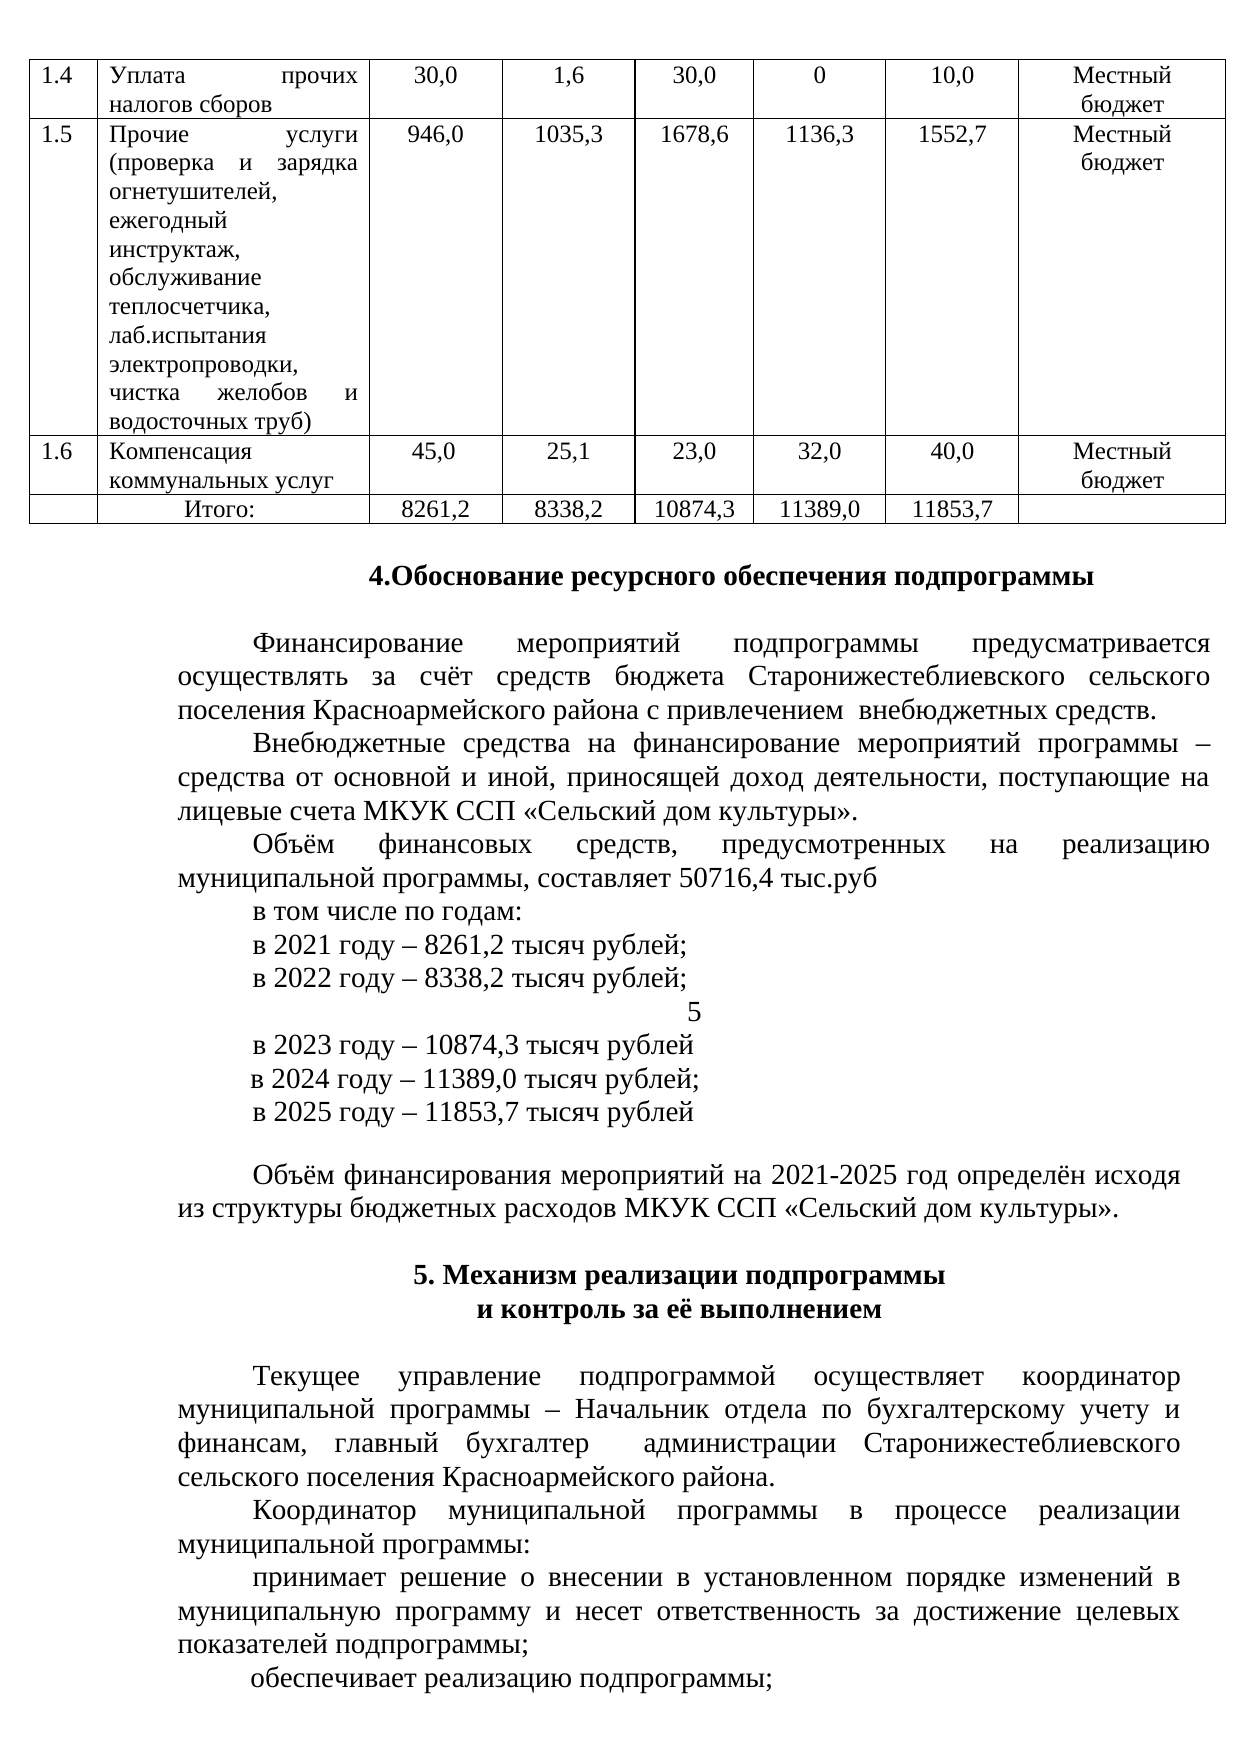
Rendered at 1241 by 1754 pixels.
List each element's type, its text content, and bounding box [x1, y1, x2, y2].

table_cell 1.4 [30, 60, 97, 118]
text Объём финансирования мероприятий на 2021-2025 год определён исходя из структуры бюджетных расходов МКУК ССП «Сельский дом культуры». [177, 1157, 1181, 1224]
table_cell 25,1 [503, 436, 634, 493]
table_cell 30,0 [370, 60, 502, 118]
table_cell 8261,2 [370, 495, 502, 523]
text 5 [177, 994, 1211, 1027]
table_cell 30,0 [636, 60, 753, 118]
text в 2024 году – 11389,0 тысяч рублей; [177, 1061, 1181, 1094]
table_cell Уплата прочих налогов сборов [98, 60, 369, 118]
text Внебюджетные средства на финансирование мероприятий программы – средства от основной и иной, приносящей доход деятельности, поступающие на лицевые счета МКУК ССП «Сельский дом культуры». [177, 726, 1211, 826]
table_cell 1136,3 [754, 119, 885, 435]
table_cell [30, 495, 97, 523]
table_cell 11853,7 [886, 495, 1018, 523]
table_cell 1678,6 [636, 119, 753, 435]
text 4.Обоснование ресурсного обеспечения подпрограммы [177, 558, 1211, 591]
table_cell Компенсация коммунальных услуг [98, 436, 369, 493]
table_cell 23,0 [636, 436, 753, 493]
text Финансирование мероприятий подпрограммы предусматривается осуществлять за счёт средств бюджета Старонижестеблиевского сельского поселения Красноармейского района с привлечением внебюджетных средств. [177, 625, 1211, 726]
table_cell 8338,2 [503, 495, 634, 523]
table_cell 1,6 [503, 60, 634, 118]
text и контроль за её выполнением [177, 1291, 1181, 1324]
text в том числе по годам: [177, 893, 1211, 927]
text 5. Механизм реализации подпрограммы [177, 1257, 1181, 1291]
text принимает решение о внесении в установленном порядке изменений в муниципальную программу и несет ответственность за достижение целевых показателей подпрограммы; [177, 1559, 1181, 1660]
table_cell Местный бюджет [1019, 436, 1225, 493]
text в 2023 году – 10874,3 тысяч рублей [177, 1027, 1211, 1061]
table_cell 11389,0 [754, 495, 885, 523]
text в 2022 году – 8338,2 тысяч рублей; [177, 960, 1211, 994]
text в 2021 году – 8261,2 тысяч рублей; [177, 927, 1211, 960]
text Текущее управление подпрограммой осуществляет координатор муниципальной программы – Начальник отдела по бухгалтерскому учету и финансам, главный бухгалтер администрации Старонижестеблиевского сельского поселения Красноармейского района. [177, 1358, 1181, 1492]
table_cell 40,0 [886, 436, 1018, 493]
table_cell Итого: [98, 495, 369, 523]
table_cell [1019, 495, 1225, 523]
table_cell 946,0 [370, 119, 502, 435]
text в 2025 году – 11853,7 тысяч рублей [177, 1094, 1181, 1128]
table_cell 10874,3 [636, 495, 753, 523]
table_cell 1552,7 [886, 119, 1018, 435]
text Объём финансовых средств, предусмотренных на реализацию муниципальной программы, составляет 50716,4 тыс.руб [177, 826, 1211, 893]
text обеспечивает реализацию подпрограммы; [177, 1660, 1181, 1693]
table_cell Местный бюджет [1019, 119, 1225, 435]
table_cell 10,0 [886, 60, 1018, 118]
table_cell 32,0 [754, 436, 885, 493]
table_cell Местный бюджет [1019, 60, 1225, 118]
table_cell 1.5 [30, 119, 97, 435]
table_cell Прочие услуги (проверка и зарядка огнетушителей, ежегодный инструктаж, обслуживание теплосчетчика, лаб.испытания электропроводки, чистка желобов и водосточных труб) [98, 119, 369, 435]
table_cell 1.6 [30, 436, 97, 493]
table_cell 1035,3 [503, 119, 634, 435]
text Координатор муниципальной программы в процессе реализации муниципальной программы: [177, 1492, 1181, 1559]
table_cell 0 [754, 60, 885, 118]
table_cell 45,0 [370, 436, 502, 493]
